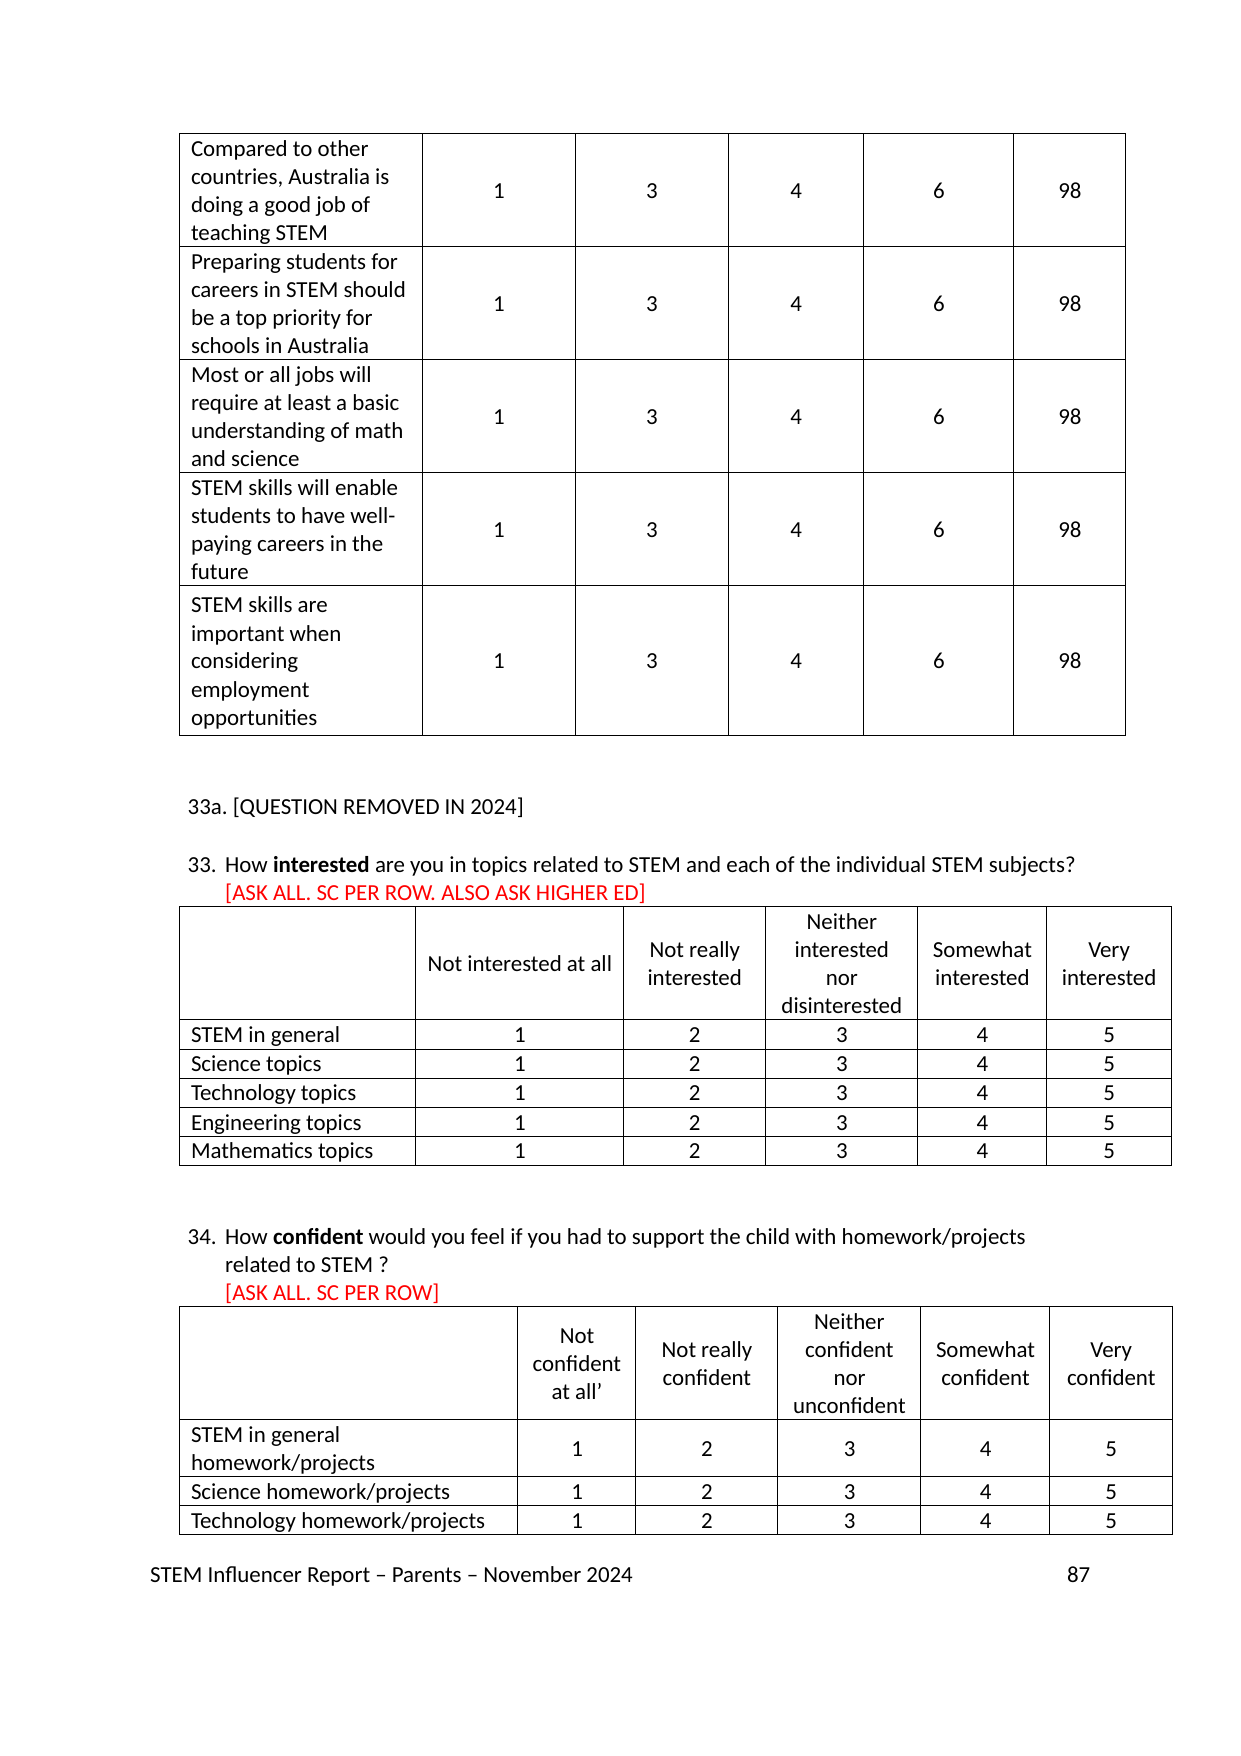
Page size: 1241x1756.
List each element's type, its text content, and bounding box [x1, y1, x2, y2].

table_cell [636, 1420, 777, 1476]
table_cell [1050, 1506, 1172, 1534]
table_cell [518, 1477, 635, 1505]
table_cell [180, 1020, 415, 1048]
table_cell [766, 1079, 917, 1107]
text [ASK ALL. SC PER ROW] [150, 1278, 1090, 1306]
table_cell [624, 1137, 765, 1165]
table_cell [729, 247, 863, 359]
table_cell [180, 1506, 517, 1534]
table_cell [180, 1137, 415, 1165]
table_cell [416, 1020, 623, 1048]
list How interested are you in topics related to STEM and each of the individual STEM subjects? [187, 850, 1090, 878]
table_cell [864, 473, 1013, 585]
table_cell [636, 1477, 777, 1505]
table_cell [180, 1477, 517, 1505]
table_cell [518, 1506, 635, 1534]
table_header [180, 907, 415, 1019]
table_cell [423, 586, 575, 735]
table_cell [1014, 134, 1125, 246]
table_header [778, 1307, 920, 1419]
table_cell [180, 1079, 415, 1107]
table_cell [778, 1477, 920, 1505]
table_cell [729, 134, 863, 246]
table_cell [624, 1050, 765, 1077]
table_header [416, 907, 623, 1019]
list How confident would you feel if you had to support the child with homework/projects related to STEM ? [187, 1222, 1090, 1278]
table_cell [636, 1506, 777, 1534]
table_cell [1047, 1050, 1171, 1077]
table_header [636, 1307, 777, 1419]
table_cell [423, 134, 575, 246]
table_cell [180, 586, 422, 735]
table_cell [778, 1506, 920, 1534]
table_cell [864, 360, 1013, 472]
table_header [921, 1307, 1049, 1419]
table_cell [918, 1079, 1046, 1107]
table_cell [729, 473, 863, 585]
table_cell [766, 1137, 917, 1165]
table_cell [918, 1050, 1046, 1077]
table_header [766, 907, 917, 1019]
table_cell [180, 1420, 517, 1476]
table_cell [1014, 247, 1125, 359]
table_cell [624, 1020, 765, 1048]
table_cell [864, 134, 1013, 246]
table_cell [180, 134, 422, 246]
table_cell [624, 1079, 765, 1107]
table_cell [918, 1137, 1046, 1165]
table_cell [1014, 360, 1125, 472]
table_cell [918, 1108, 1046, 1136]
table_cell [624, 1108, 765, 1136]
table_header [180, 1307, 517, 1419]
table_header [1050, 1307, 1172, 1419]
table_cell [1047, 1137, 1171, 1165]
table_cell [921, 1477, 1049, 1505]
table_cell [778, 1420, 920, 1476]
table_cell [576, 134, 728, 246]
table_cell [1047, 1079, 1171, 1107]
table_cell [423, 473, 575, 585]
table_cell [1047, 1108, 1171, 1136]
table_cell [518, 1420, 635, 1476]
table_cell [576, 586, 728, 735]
text 33a. [QUESTION REMOVED IN 2024] [150, 792, 1090, 820]
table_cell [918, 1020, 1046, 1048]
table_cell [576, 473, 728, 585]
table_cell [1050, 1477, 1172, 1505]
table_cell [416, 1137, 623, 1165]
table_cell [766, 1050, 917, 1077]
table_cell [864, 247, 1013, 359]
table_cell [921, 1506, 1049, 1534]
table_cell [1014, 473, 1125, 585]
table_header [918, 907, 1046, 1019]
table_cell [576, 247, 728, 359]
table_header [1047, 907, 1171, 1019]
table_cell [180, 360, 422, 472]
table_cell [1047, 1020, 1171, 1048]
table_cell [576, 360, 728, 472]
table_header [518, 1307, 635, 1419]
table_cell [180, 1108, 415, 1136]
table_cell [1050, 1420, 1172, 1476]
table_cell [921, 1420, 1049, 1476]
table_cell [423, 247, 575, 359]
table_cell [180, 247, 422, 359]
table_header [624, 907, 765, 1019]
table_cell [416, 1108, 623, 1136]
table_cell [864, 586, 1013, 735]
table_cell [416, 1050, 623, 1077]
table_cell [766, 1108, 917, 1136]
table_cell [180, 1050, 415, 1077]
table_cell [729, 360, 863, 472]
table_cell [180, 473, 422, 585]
text [ASK ALL. SC PER ROW. ALSO ASK HIGHER ED] [150, 878, 1090, 906]
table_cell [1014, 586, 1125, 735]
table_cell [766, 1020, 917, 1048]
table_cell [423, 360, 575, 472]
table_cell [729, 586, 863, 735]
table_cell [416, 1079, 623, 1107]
